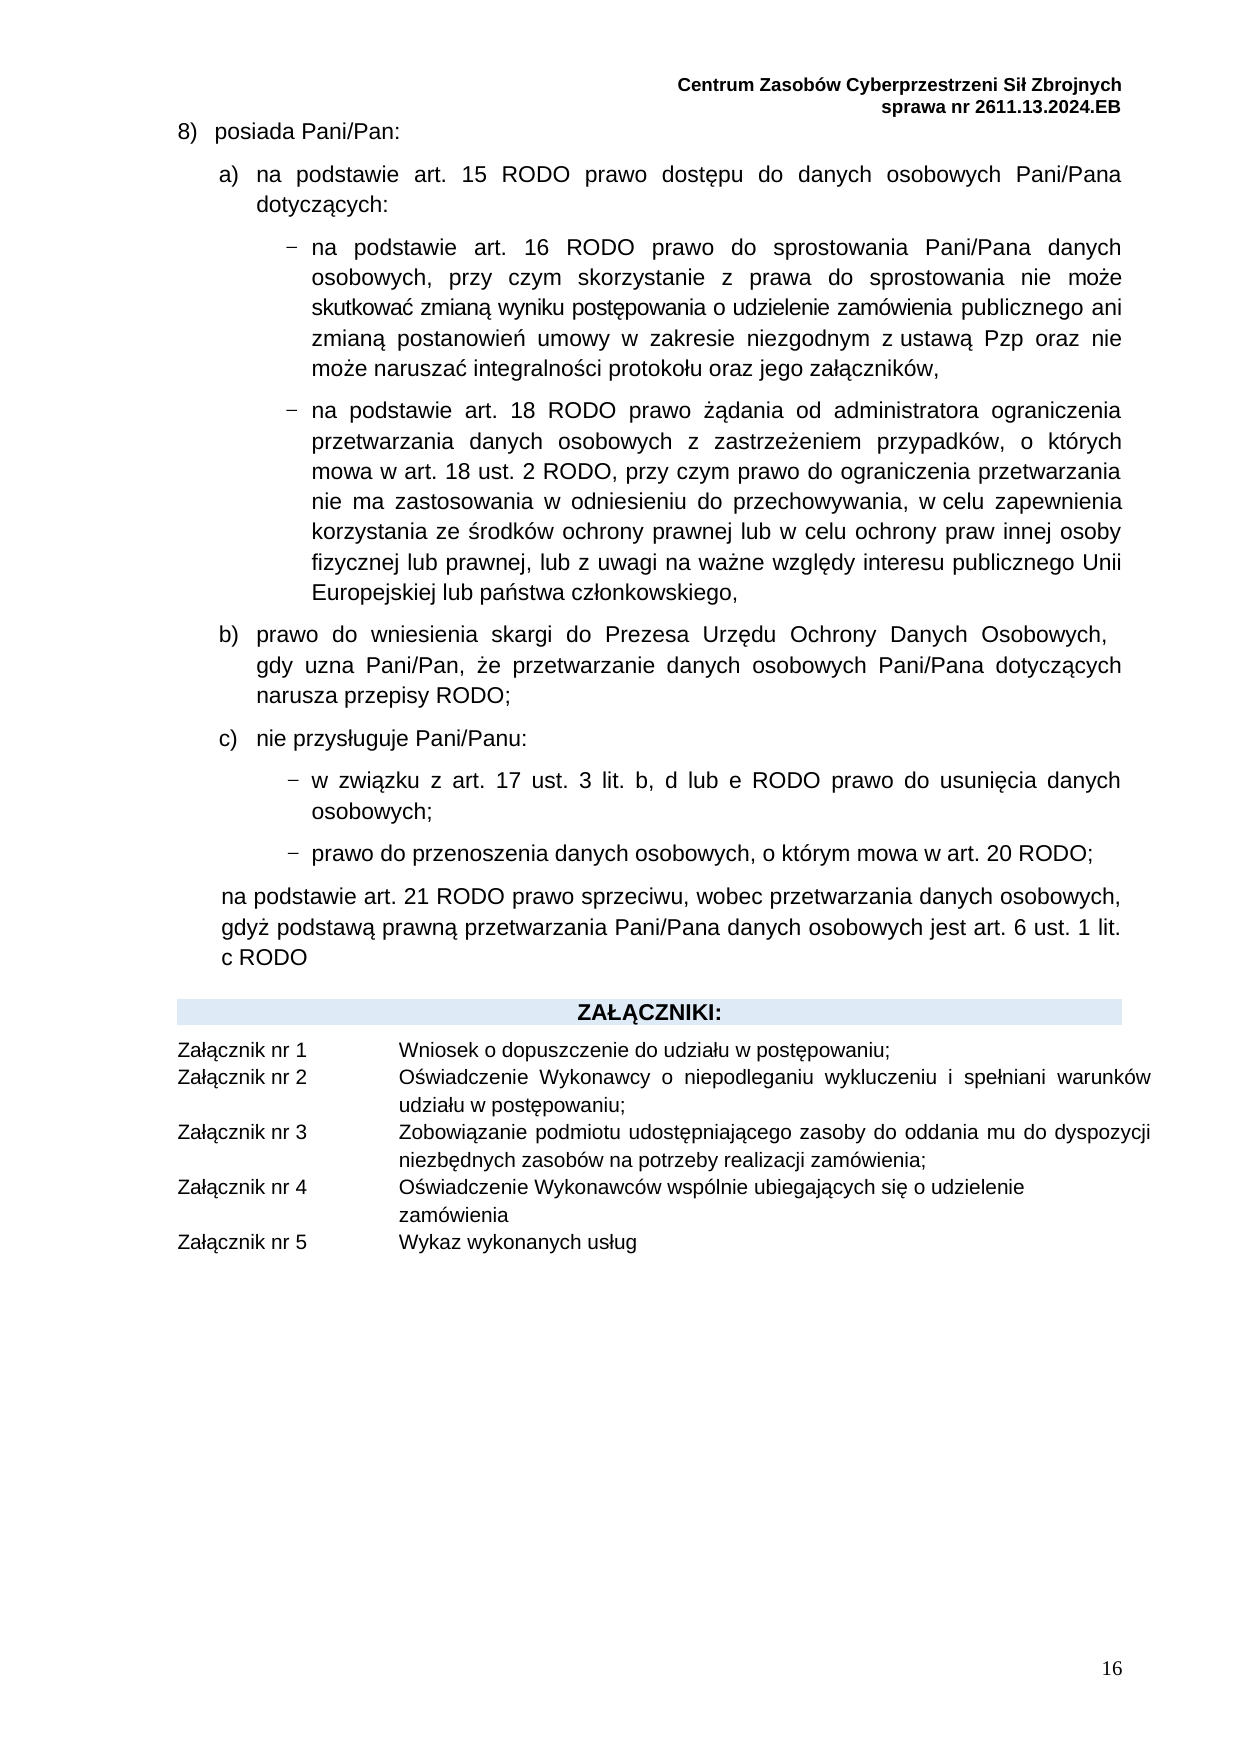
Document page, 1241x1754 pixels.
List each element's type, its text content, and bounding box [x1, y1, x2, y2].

text Załącznik nr 4 Oświadczenie Wykonawców wspólnie ubiegających się o udzielenie [177, 1175, 1166, 1199]
text Załącznik nr 2 Oświadczenie Wykonawcy o niepodleganiu wykluczeniu i spełniani warunków udziału w postępowaniu; [177, 1065, 1152, 1117]
text Załącznik nr 3 Zobowiązanie podmiotu udostępniającego zasoby do oddania mu do dyspozycji niezbędnych zasobów na potrzeby realizacji zamówienia; [177, 1120, 1152, 1172]
list na podstawie art. 18 RODO prawo żądania od administratora ograniczenia przetwarzania danych osobowych z zastrzeżeniem przypadków, o których mowa w art. 18 ust. 2 RODO, przy czym prawo do ograniczenia przetwarzania nie ma zastosowania w odniesieniu do przechowywania, w celu zapewnienia korzystania ze środków ochrony prawnej lub w celu ochrony praw innej osoby fizycznej lub prawnej, lub z uwagi na ważne względy interesu publicznego Unii Europejskiej lub państwa członkowskiego, [285, 397, 1122, 605]
text na podstawie art. 21 RODO prawo sprzeciwu, wobec przetwarzania danych osobowych, gdyż podstawą prawną przetwarzania Pani/Pana danych osobowych jest art. 6 ust. 1 lit. c RODO [221, 883, 1122, 970]
list prawo do wniesienia skargi do Prezesa Urzędu Ochrony Danych Osobowych, gdy uzna Pani/Pan, że przetwarzanie danych osobowych Pani/Pana dotyczących narusza przepisy RODO; [218, 621, 1122, 708]
list posiada Pani/Pan: [177, 118, 1122, 144]
list na podstawie art. 16 RODO prawo do sprostowania Pani/Pana danych osobowych, przy czym skorzystanie z prawa do sprostowania nie może skutkować zmianą wyniku postępowania o udzielenie zamówienia publicznego ani zmianą postanowień umowy w zakresie niezgodnym z ustawą Pzp oraz nie może naruszać integralności protokołu oraz jego załączników, [285, 234, 1122, 381]
list prawo do przenoszenia danych osobowych, o którym mowa w art. 20 RODO; [285, 840, 1122, 867]
text Załącznik nr 1 Wniosek o dopuszczenie do udziału w postępowaniu; [177, 1038, 1119, 1062]
list w związku z art. 17 ust. 3 lit. b, d lub e RODO prawo do usunięcia danych osobowych; [285, 767, 1122, 824]
list nie przysługuje Pani/Panu: [218, 724, 1122, 751]
text ZAŁĄCZNIKI: [177, 999, 1122, 1025]
text zamówienia [325, 1203, 1166, 1227]
text Załącznik nr 5 Wykaz wykonanych usług [177, 1230, 1166, 1254]
list na podstawie art. 15 RODO prawo dostępu do danych osobowych Pani/Pana dotyczących: [218, 161, 1122, 217]
